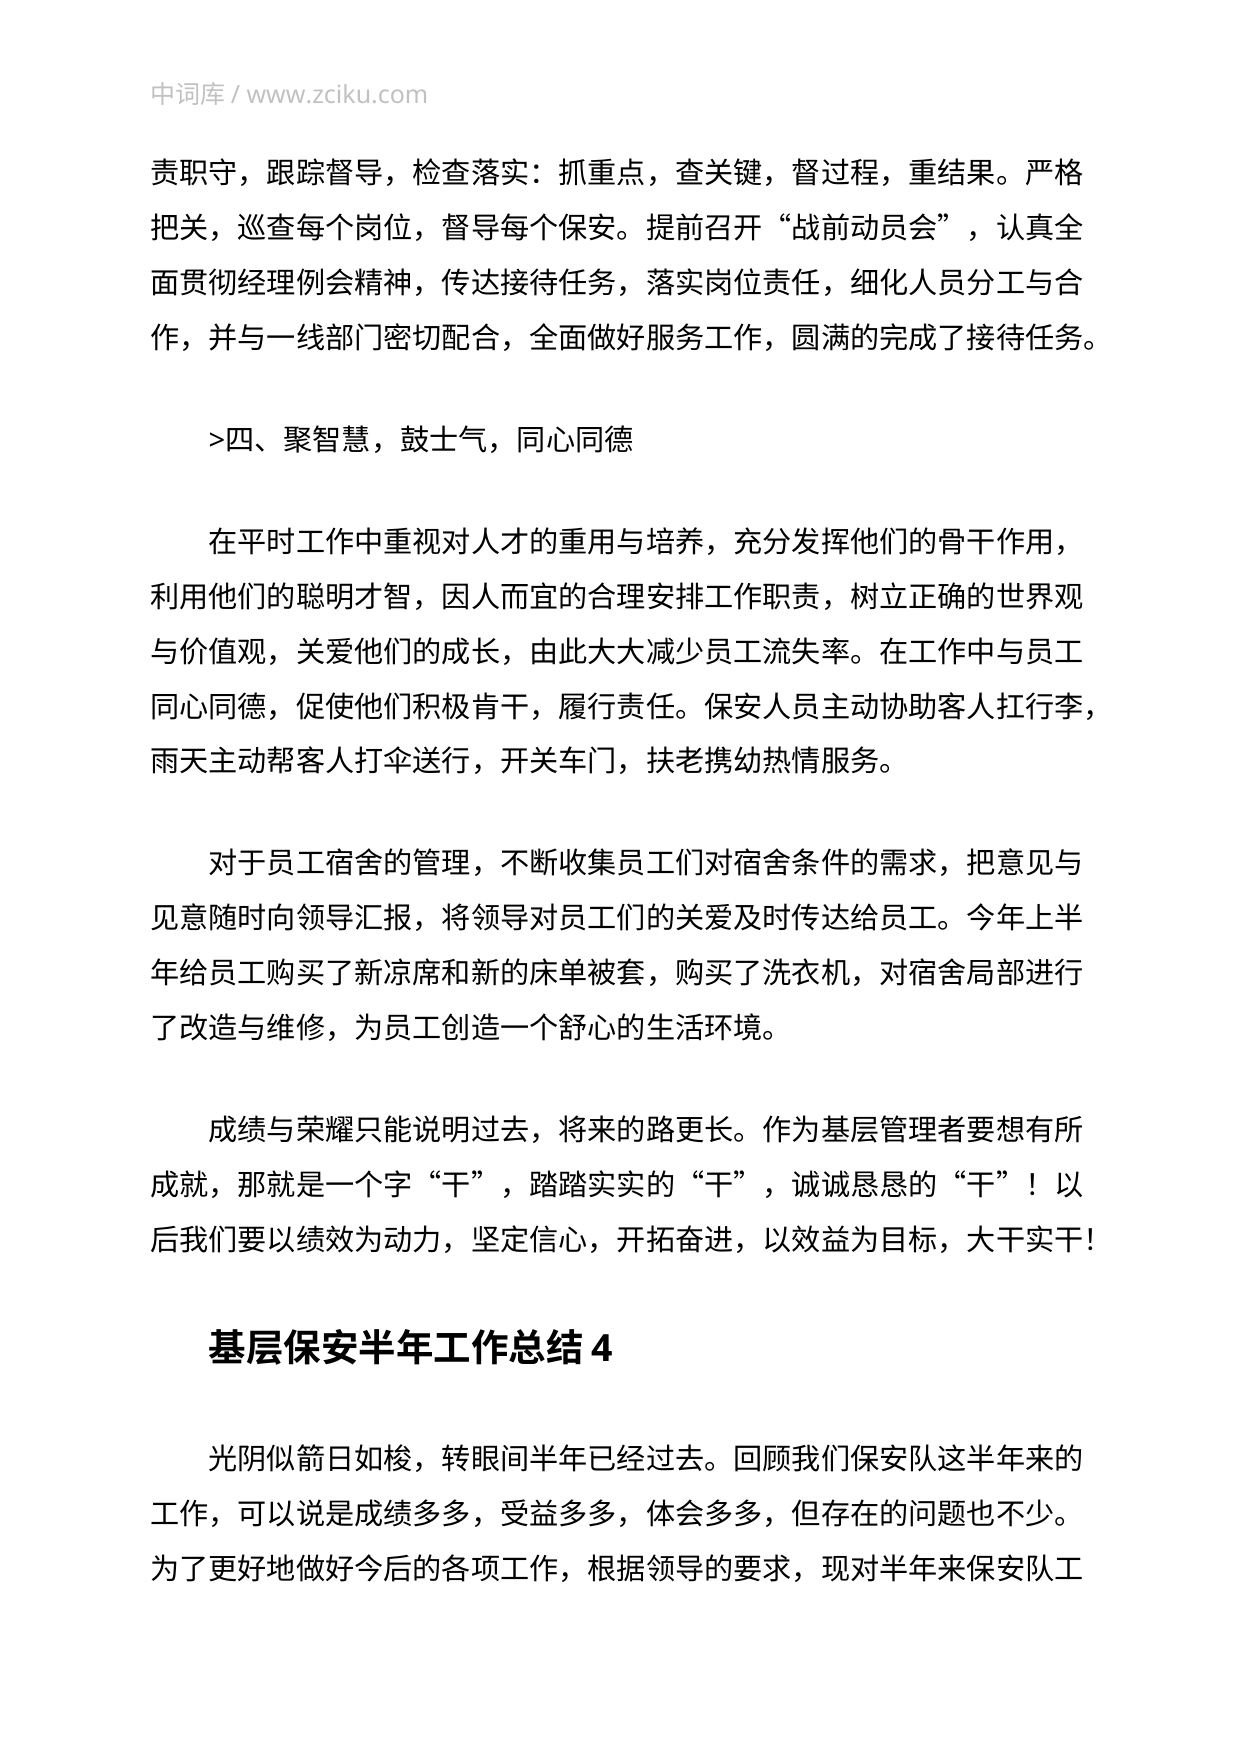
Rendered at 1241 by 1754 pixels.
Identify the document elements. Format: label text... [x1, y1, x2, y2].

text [150, 150, 1090, 357]
text 对于员工宿舍的管理，不断收集员工们对宿舍条件的需求，把意见与见意随时向领导汇报，将领导对员工们的关爱及时传达给员工。今年上半年给员工购买了新凉席和新的床单被套，购买了洗衣机，对宿舍局部进行了改造与维修，为员工创造一个舒心的生活环境。 [150, 840, 1090, 1047]
text >四、聚智慧，鼓士气，同心同德 [150, 416, 1090, 459]
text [150, 1435, 1090, 1587]
text 成绩与荣耀只能说明过去，将来的路更长。作为基层管理者要想有所成就，那就是一个字“干”，踏踏实实的“干”，诚诚恳恳的“干”！以后我们要以绩效为动力，坚定信心，开拓奋进，以效益为目标，大干实干！ [150, 1106, 1090, 1258]
text 基层保安半年工作总结4 [150, 1318, 1090, 1372]
text 在平时工作中重视对人才的重用与培养，充分发挥他们的骨干作用，利用他们的聪明才智，因人而宜的合理安排工作职责，树立正确的世界观与价值观，关爱他们的成长，由此大大减少员工流失率。在工作中与员工同心同德，促使他们积极肯干，履行责任。保安人员主动协助客人扛行李，雨天主动帮客人打伞送行，开关车门，扶老携幼热情服务。 [150, 518, 1090, 780]
